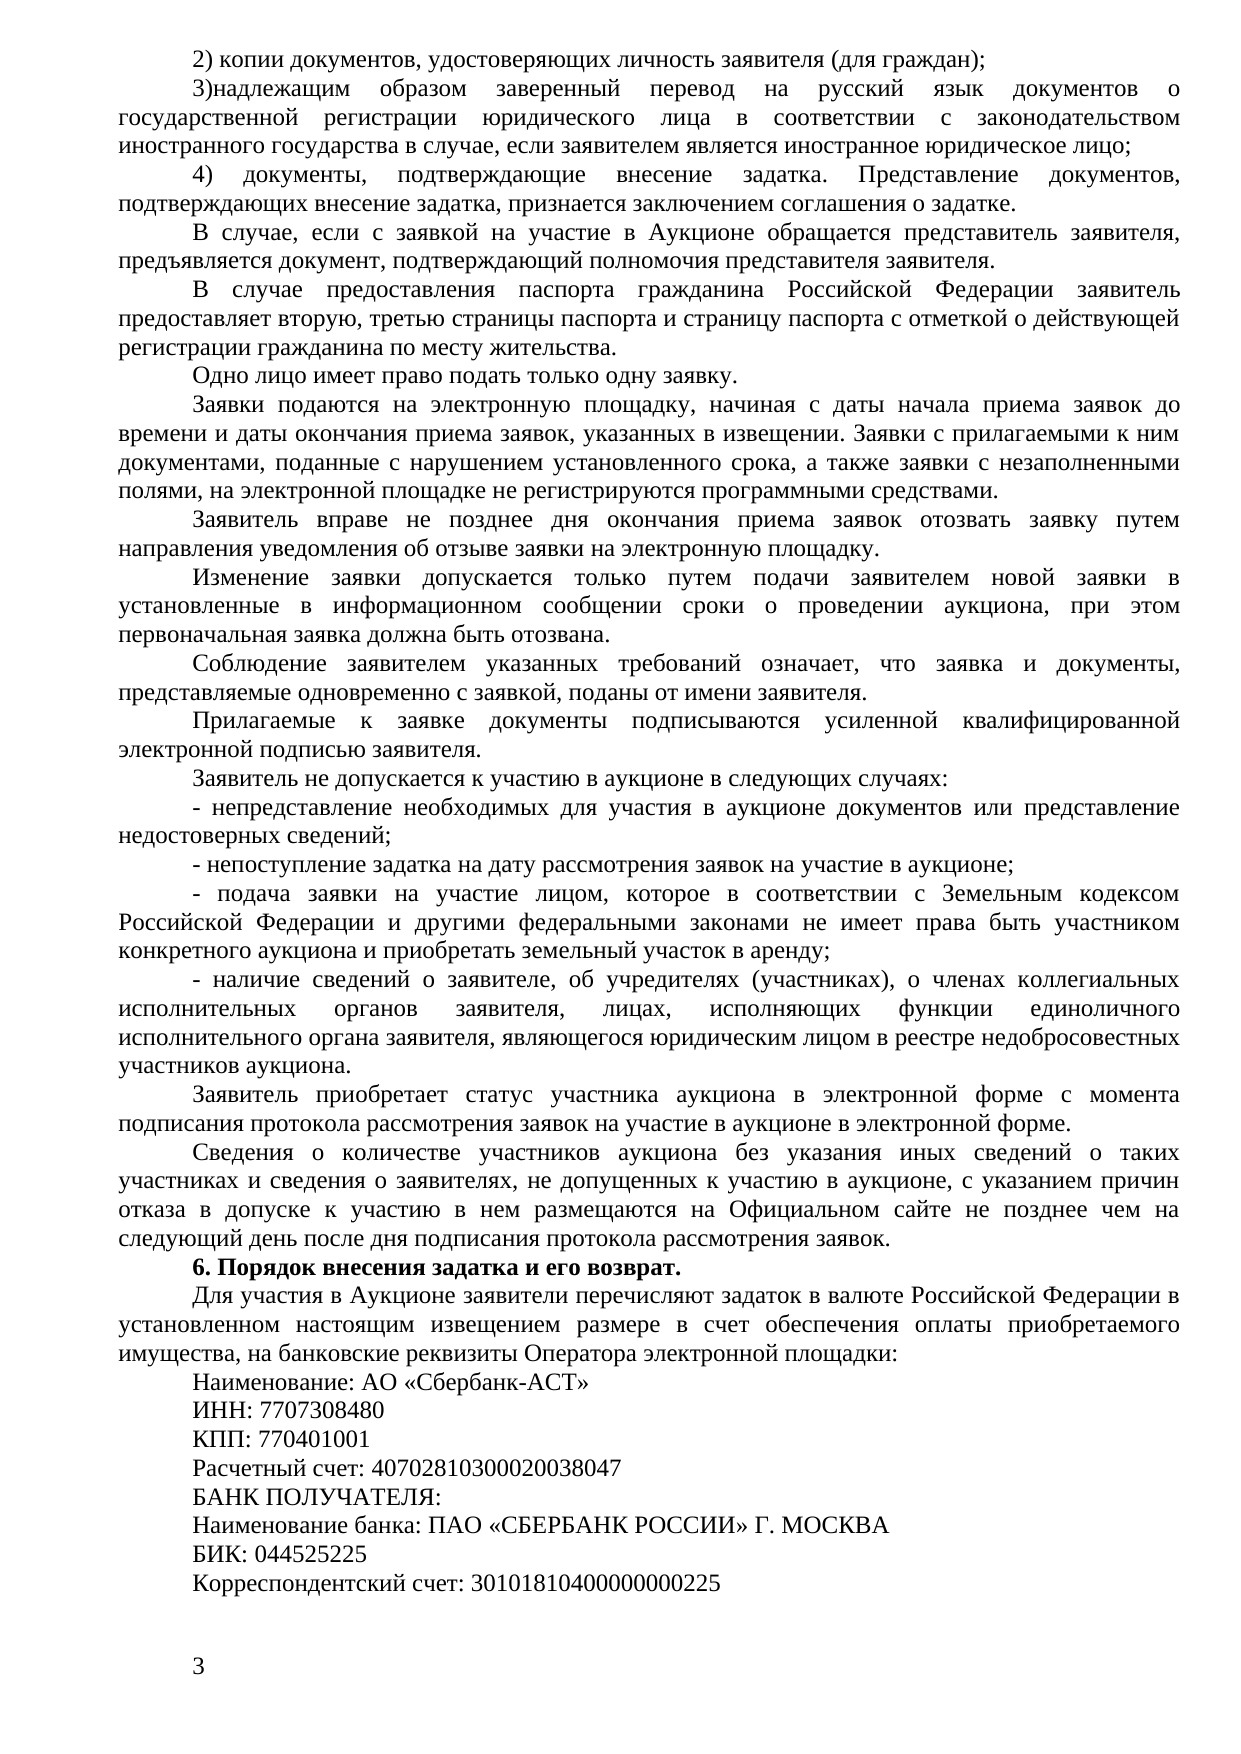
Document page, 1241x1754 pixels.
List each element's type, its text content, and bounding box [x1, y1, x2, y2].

text ИНН: 7707308480 [118, 1396, 1181, 1424]
text КПП: 770401001 [118, 1424, 1181, 1453]
text В случае предоставления паспорта гражданина Российской Федерации заявитель предоставляет вторую, третью страницы паспорта и страницу паспорта с отметкой о действующей регистрации гражданина по месту жительства. [118, 274, 1181, 361]
text Корреспондентский счет: 30101810400000000225 [118, 1568, 1181, 1597]
text Наименование: АО «Сбербанк-АСТ» [118, 1367, 1181, 1396]
text 3)надлежащим образом заверенный перевод на русский язык документов о государственной регистрации юридического лица в соответствии с законодательством иностранного государства в случае, если заявителем является иностранное юридическое лицо; [118, 73, 1181, 159]
text 2) копии документов, удостоверяющих личность заявителя (для граждан); [118, 44, 1181, 73]
text Заявки подаются на электронную площадку, начиная с даты начала приема заявок до времени и даты окончания приема заявок, указанных в извещении. Заявки с прилагаемыми к ним документами, поданные с нарушением установленного срока, а также заявки с незаполненными полями, на электронной площадке не регистрируются программными средствами. [118, 389, 1181, 504]
text Заявитель не допускается к участию в аукционе в следующих случаях: [118, 763, 1181, 792]
text - подача заявки на участие лицом, которое в соответствии с Земельным кодексом Российской Федерации и другими федеральными законами не имеет права быть участником конкретного аукциона и приобретать земельный участок в аренду; [118, 878, 1181, 964]
text Расчетный счет: 40702810300020038047 [118, 1453, 1181, 1482]
text - непредставление необходимых для участия в аукционе документов или представление недостоверных сведений; [118, 792, 1181, 849]
text В случае, если с заявкой на участие в Аукционе обращается представитель заявителя, предъявляется документ, подтверждающий полномочия представителя заявителя. [118, 217, 1181, 274]
text Заявитель приобретает статус участника аукциона в электронной форме с момента подписания протокола рассмотрения заявок на участие в аукционе в электронной форме. [118, 1079, 1181, 1137]
text БАНК ПОЛУЧАТЕЛЯ: [118, 1482, 1181, 1511]
text Заявитель вправе не позднее дня окончания приема заявок отозвать заявку путем направления уведомления об отзыве заявки на электронную площадку. [118, 504, 1181, 562]
text БИК: 044525225 [118, 1539, 1181, 1568]
text - наличие сведений о заявителе, об учредителях (участниках), о членах коллегиальных исполнительных органов заявителя, лицах, исполняющих функции единоличного исполнительного органа заявителя, являющегося юридическим лицом в реестре недобросовестных участников аукциона. [118, 964, 1181, 1079]
text Изменение заявки допускается только путем подачи заявителем новой заявки в установленные в информационном сообщении сроки о проведении аукциона, при этом первоначальная заявка должна быть отозвана. [118, 562, 1181, 648]
text 4) документы, подтверждающие внесение задатка. Представление документов, подтверждающих внесение задатка, признается заключением соглашения о задатке. [118, 159, 1181, 217]
text Для участия в Аукционе заявители перечисляют задаток в валюте Российской Федерации в установленном настоящим извещением размере в счет обеспечения оплаты приобретаемого имущества, на банковские реквизиты Оператора электронной площадки: [118, 1281, 1181, 1367]
text Сведения о количестве участников аукциона без указания иных сведений о таких участниках и сведения о заявителях, не допущенных к участию в аукционе, с указанием причин отказа в допуске к участию в нем размещаются на Официальном сайте не позднее чем на следующий день после дня подписания протокола рассмотрения заявок. [118, 1137, 1181, 1252]
text - непоступление задатка на дату рассмотрения заявок на участие в аукционе; [118, 849, 1181, 878]
text Одно лицо имеет право подать только одну заявку. [118, 361, 1181, 389]
text Прилагаемые к заявке документы подписываются усиленной квалифицированной электронной подписью заявителя. [118, 706, 1181, 763]
text Наименование банка: ПАО «СБЕРБАНК РОССИИ» Г. МОСКВА [118, 1511, 1181, 1539]
text Соблюдение заявителем указанных требований означает, что заявка и документы, представляемые одновременно с заявкой, поданы от имени заявителя. [118, 648, 1181, 706]
text 6. Порядок внесения задатка и его возврат. [118, 1252, 1181, 1281]
